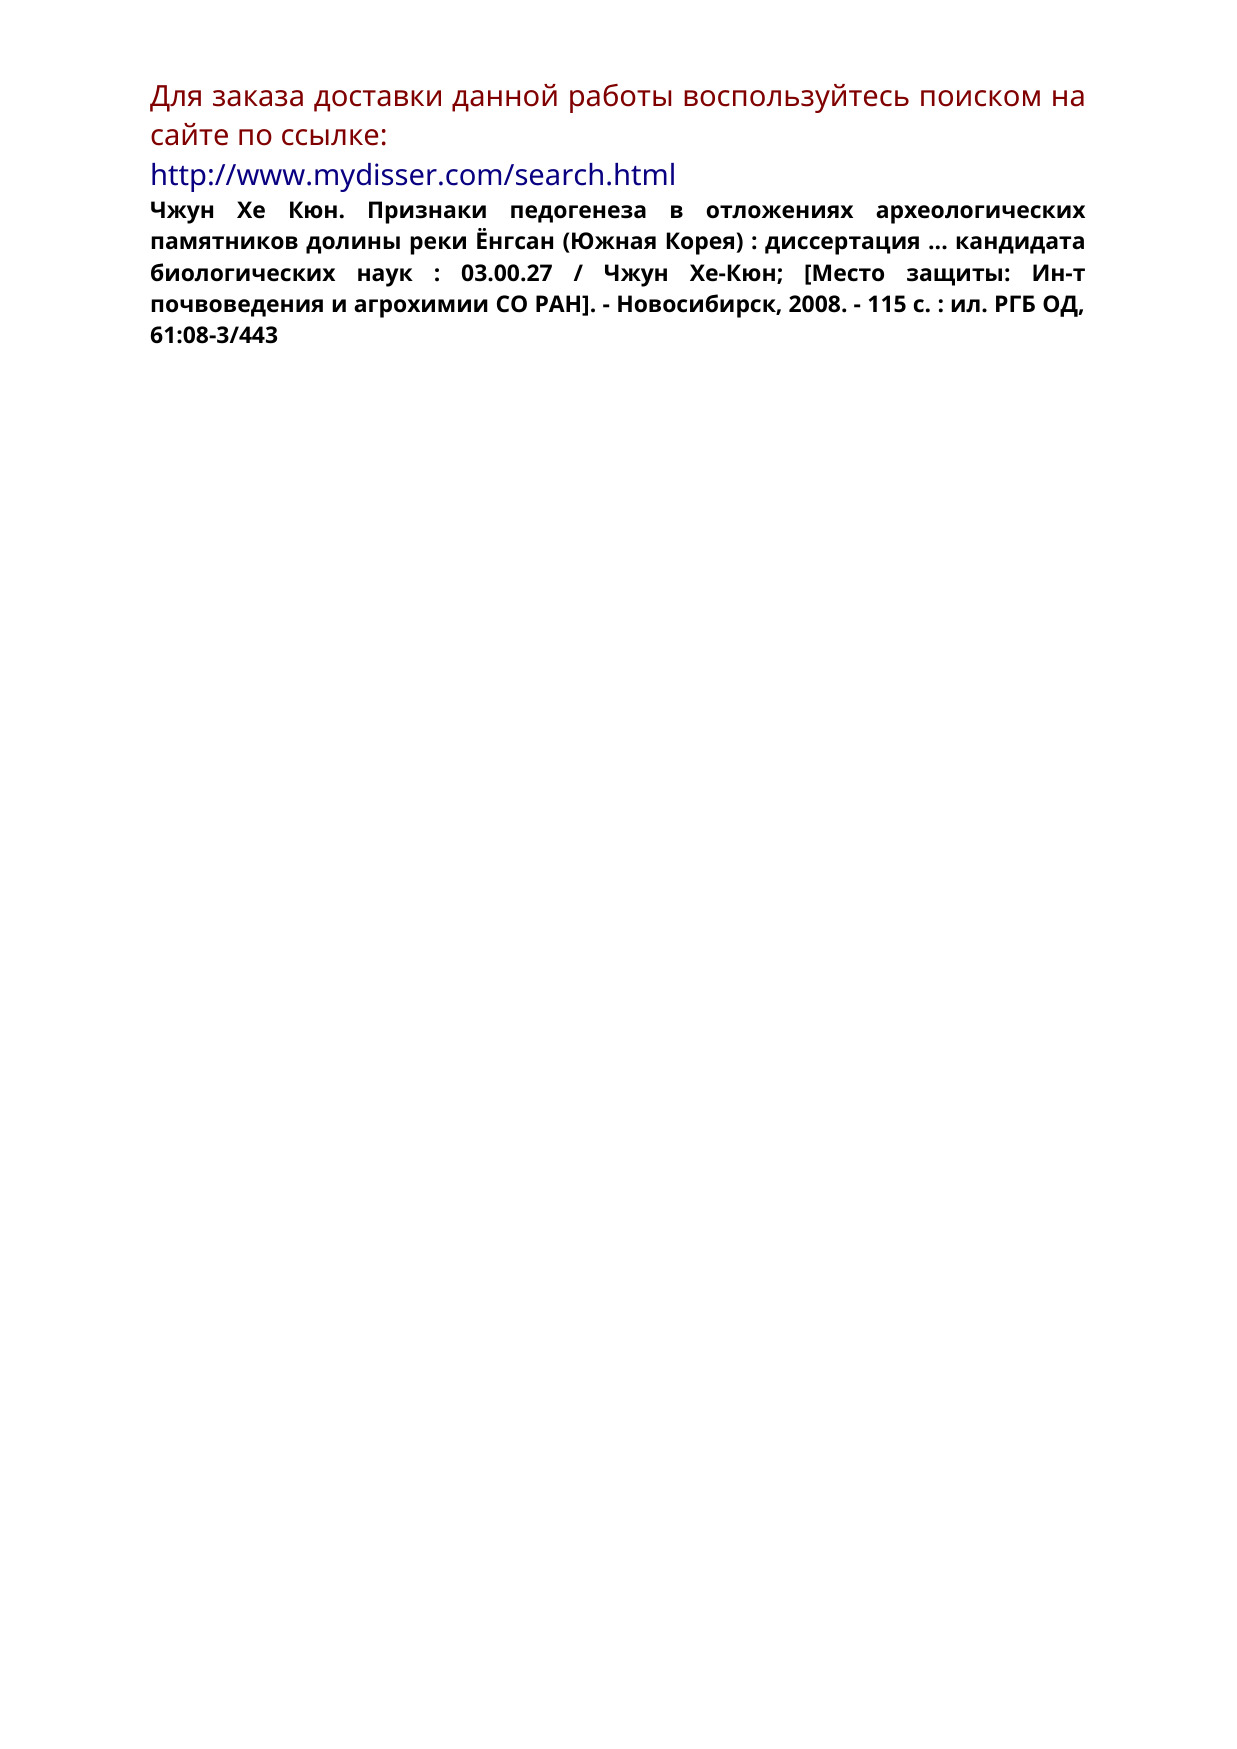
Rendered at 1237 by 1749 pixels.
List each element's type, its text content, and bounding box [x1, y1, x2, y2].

text Чжун Хе Кюн. Признаки педогенеза в отложениях археологических памятников долины реки Ёнгсан (Южная Корея) : диссертация ... кандидата биологических наук : 03.00.27 / Чжун Хе-Кюн; [Место защиты: Ин-т почвоведения и агрохимии СО РАН]. - Новосибирск, 2008. - 115 с. : ил. РГБ ОД, 61:08-3/443 [150, 194, 1086, 350]
